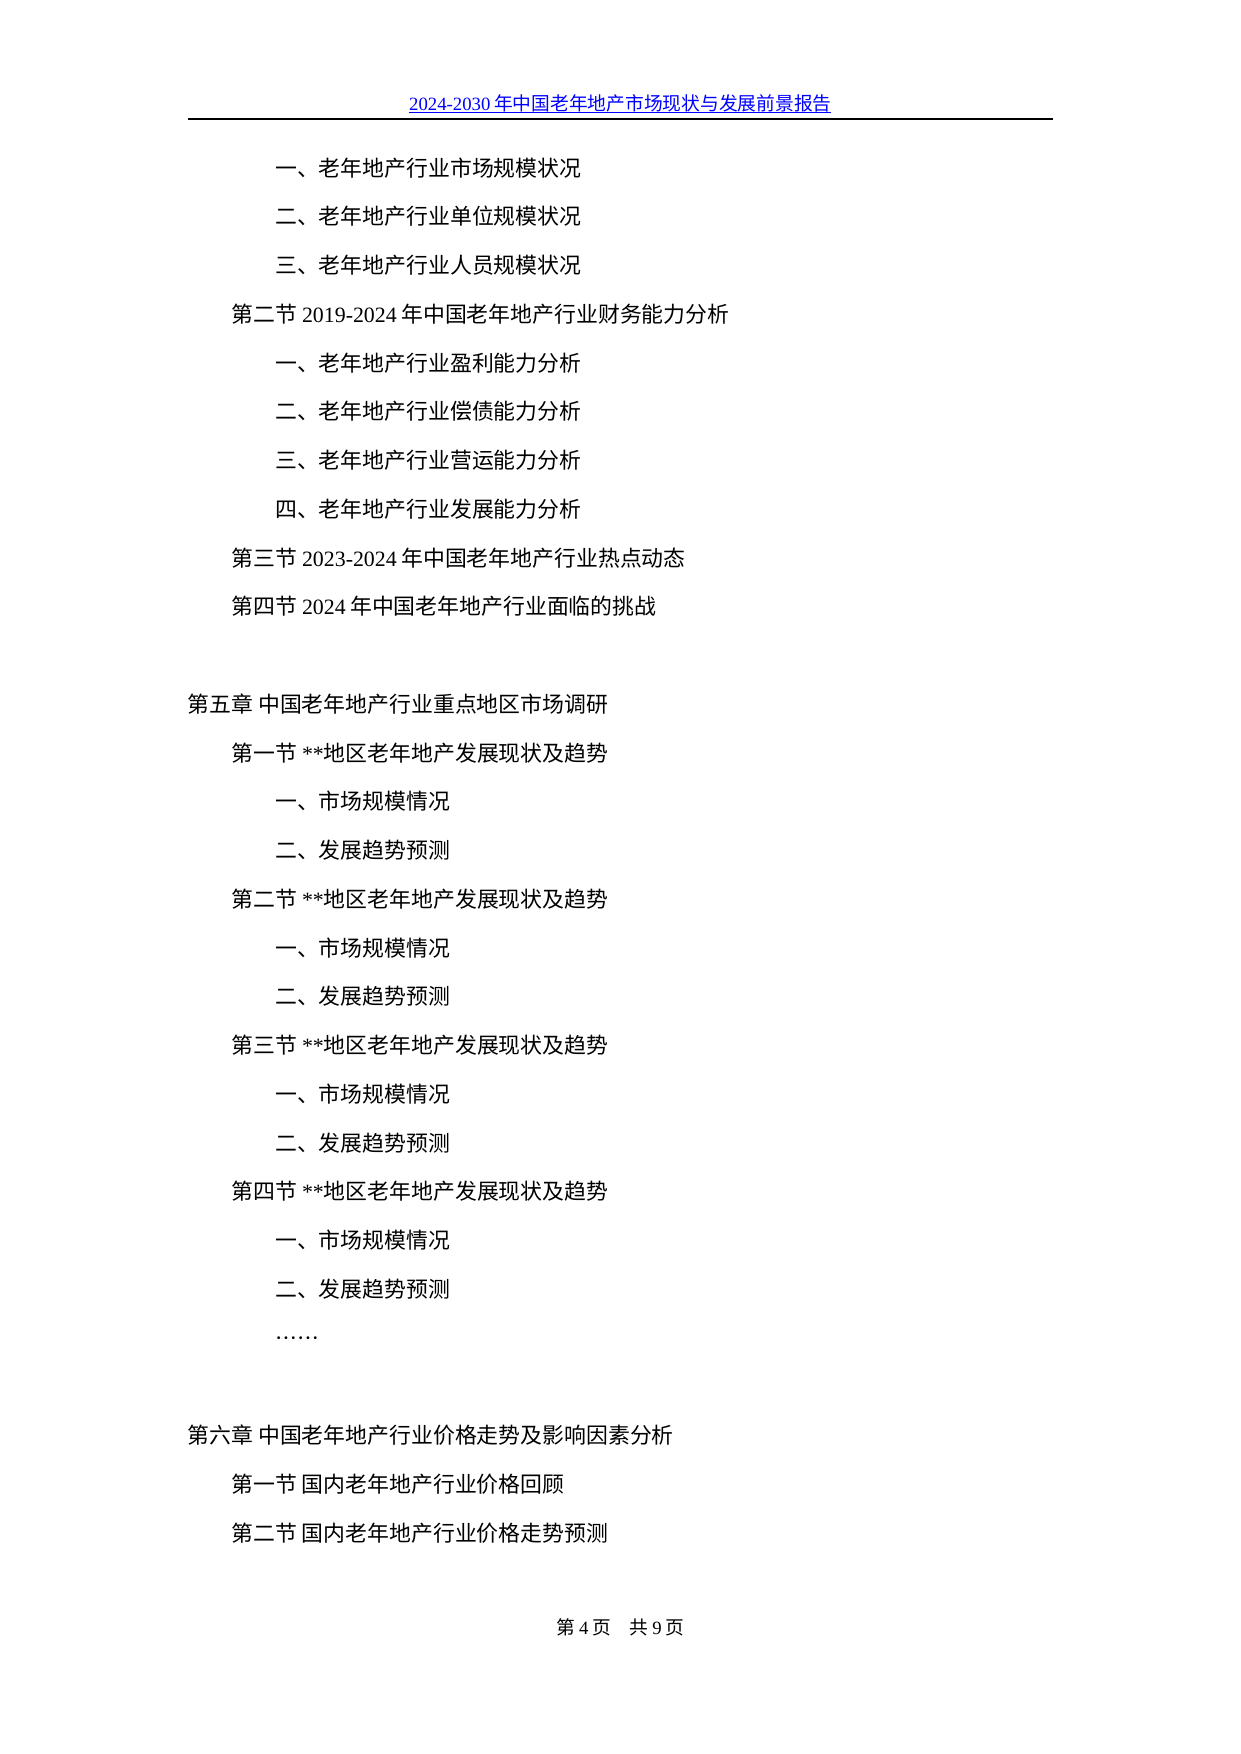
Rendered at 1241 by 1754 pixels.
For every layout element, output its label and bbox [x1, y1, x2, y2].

text [187, 150, 1053, 1548]
